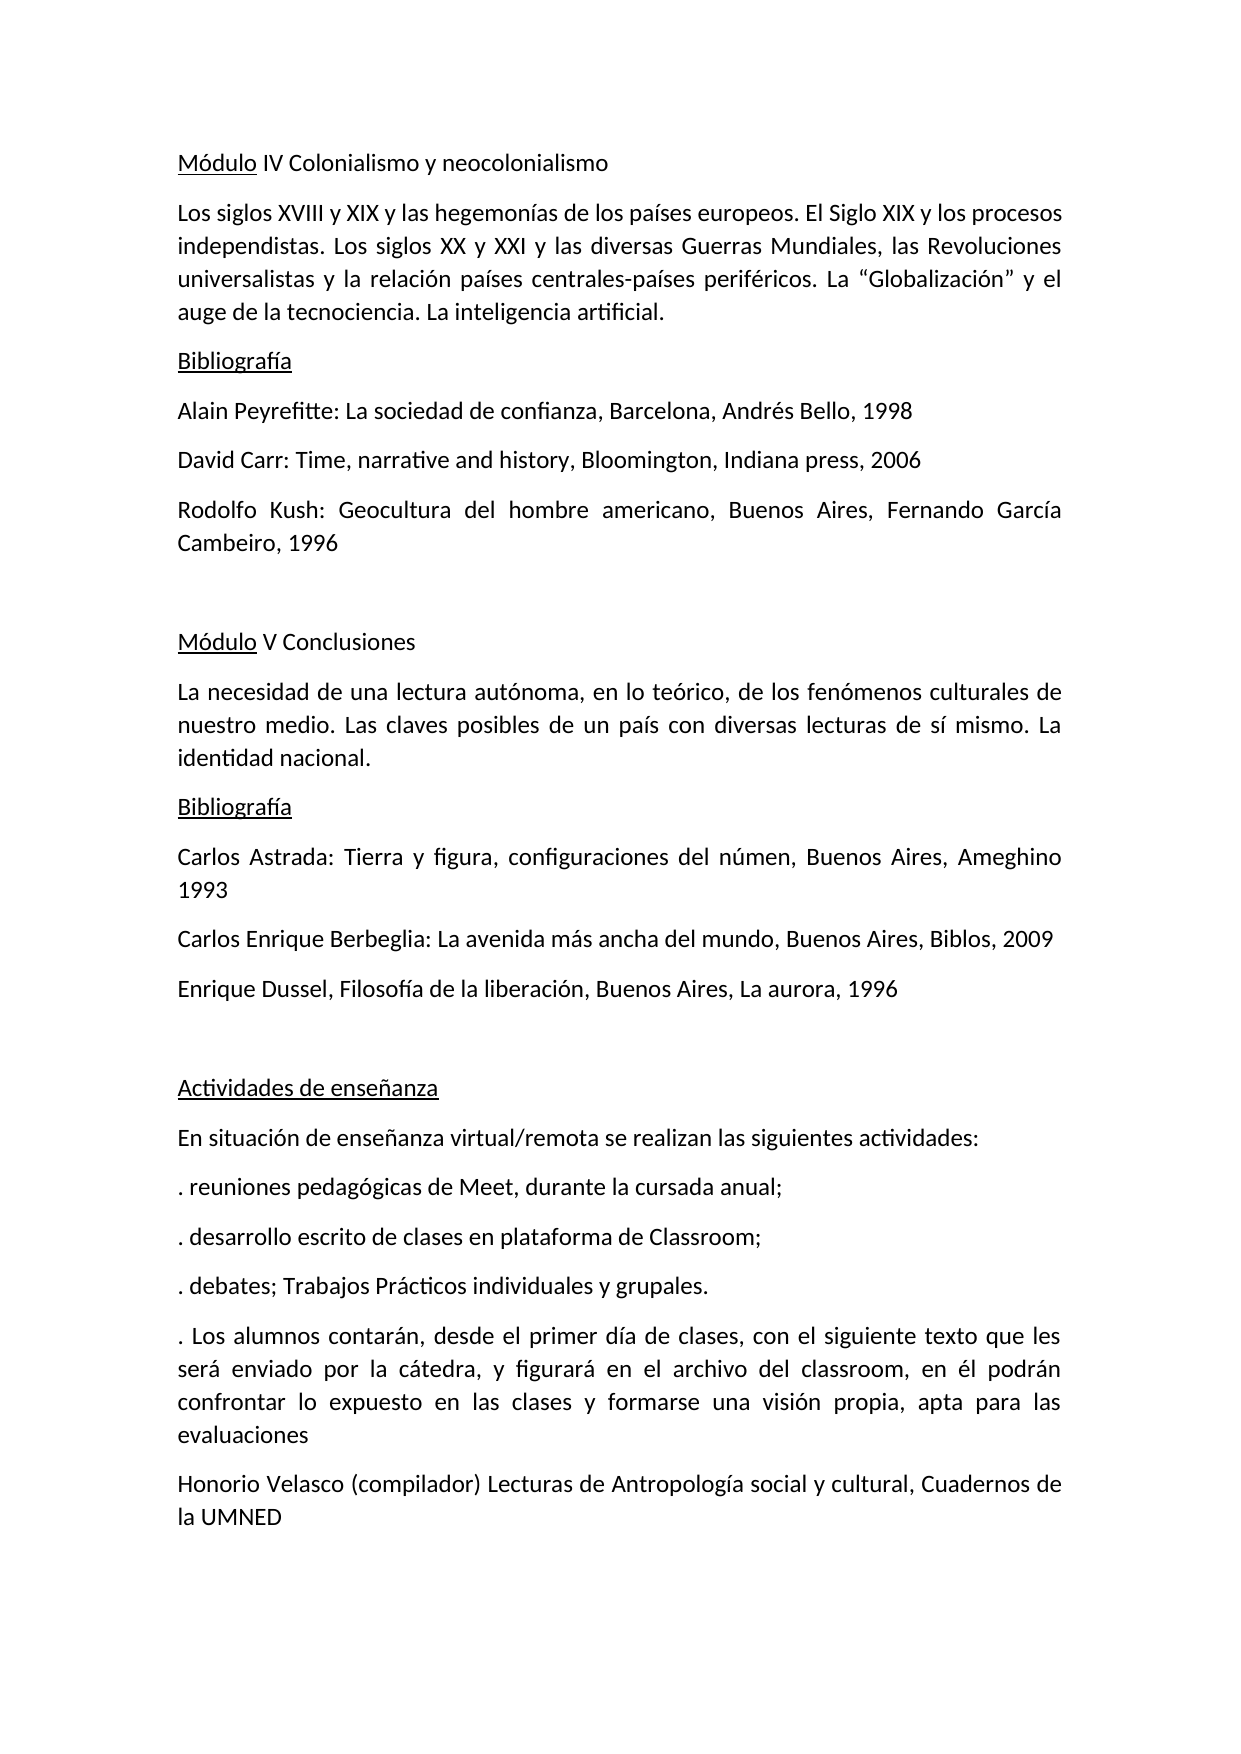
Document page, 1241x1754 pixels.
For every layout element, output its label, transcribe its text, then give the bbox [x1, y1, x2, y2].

text Honorio Velasco (compilador) Lecturas de Antropología social y cultural, Cuadernos de la UMNED [177, 1468, 1063, 1532]
text En situación de enseñanza virtual/remota se realizan las siguientes actividades: [177, 1122, 1063, 1152]
text Bibliografía [177, 791, 1063, 822]
text Enrique Dussel, Filosofía de la liberación, Buenos Aires, La aurora, 1996 [177, 973, 1063, 1003]
text Carlos Enrique Berbeglia: La avenida más ancha del mundo, Buenos Aires, Biblos, 2009 [177, 923, 1063, 954]
text Carlos Astrada: Tierra y figura, configuraciones del númen, Buenos Aires, Ameghino 1993 [177, 841, 1063, 904]
text Actividades de enseñanza [177, 1072, 1063, 1103]
text Bibliografía [177, 346, 1063, 376]
text . desarrollo escrito de clases en plataforma de Classroom; [177, 1221, 1063, 1251]
text Alain Peyrefitte: La sociedad de confianza, Barcelona, Andrés Bello, 1998 [177, 395, 1063, 426]
text David Carr: Time, narrative and history, Bloomington, Indiana press, 2006 [177, 445, 1063, 475]
text . Los alumnos contarán, desde el primer día de clases, con el siguiente texto que les será enviado por la cátedra, y figurará en el archivo del classroom, en él podrán confrontar lo expuesto en las clases y formarse una visión propia, apta para las evaluaciones [177, 1320, 1063, 1449]
text Módulo IV Colonialismo y neocolonialismo [177, 148, 1063, 178]
text Los siglos XVIII y XIX y las hegemonías de los países europeos. El Siglo XIX y los procesos independistas. Los siglos XX y XXI y las diversas Guerras Mundiales, las Revoluciones universalistas y la relación países centrales-países periféricos. La “Globalización” y el auge de la tecnociencia. La inteligencia artificial. [177, 197, 1063, 326]
text . reuniones pedagógicas de Meet, durante la cursada anual; [177, 1171, 1063, 1202]
text . debates; Trabajos Prácticos individuales y grupales. [177, 1271, 1063, 1301]
text Módulo V Conclusiones [177, 626, 1063, 657]
text Rodolfo Kush: Geocultura del hombre americano, Buenos Aires, Fernando García Cambeiro, 1996 [177, 494, 1063, 558]
text La necesidad de una lectura autónoma, en lo teórico, de los fenómenos culturales de nuestro medio. Las claves posibles de un país con diversas lecturas de sí mismo. La identidad nacional. [177, 676, 1063, 772]
